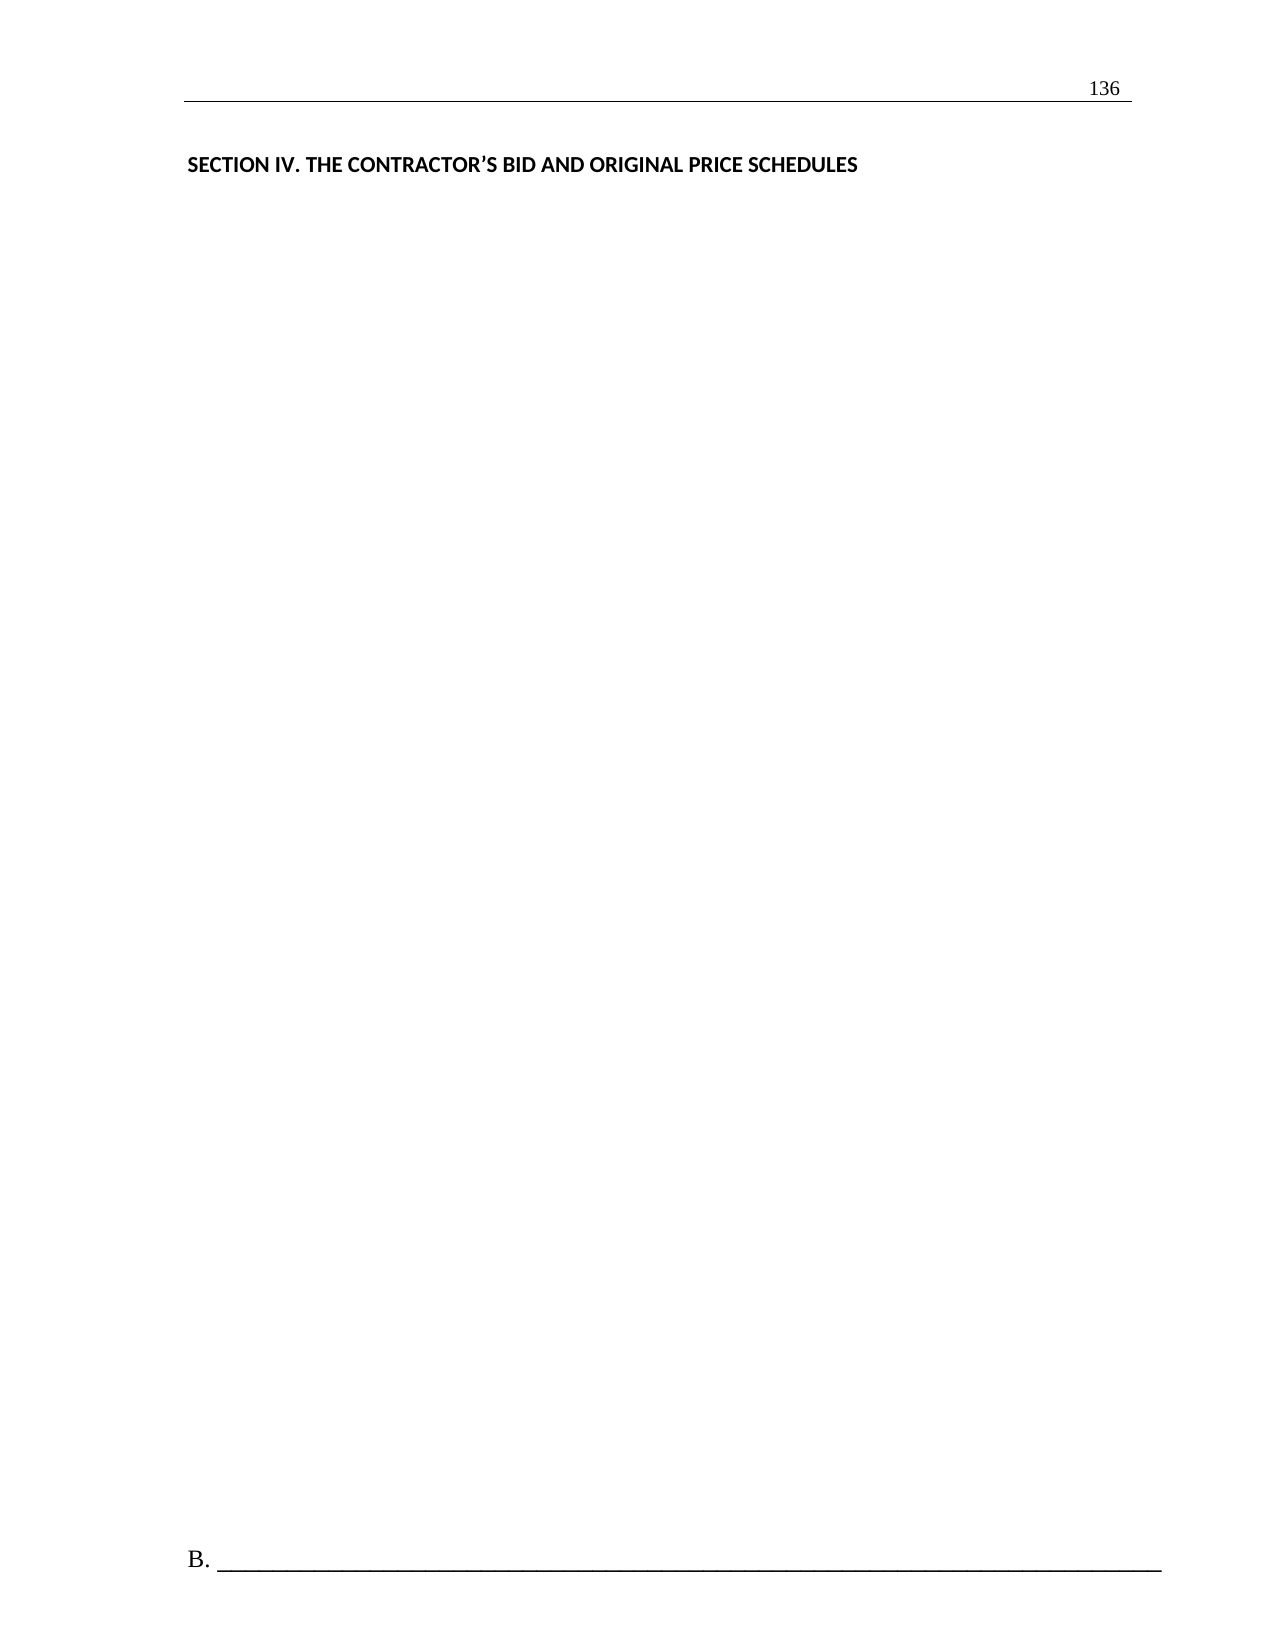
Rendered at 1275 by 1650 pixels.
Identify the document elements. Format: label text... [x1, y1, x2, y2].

text SECTION IV. THE CONTRACTOR’S BID AND ORIGINAL PRICE SCHEDULES [187, 150, 1125, 178]
